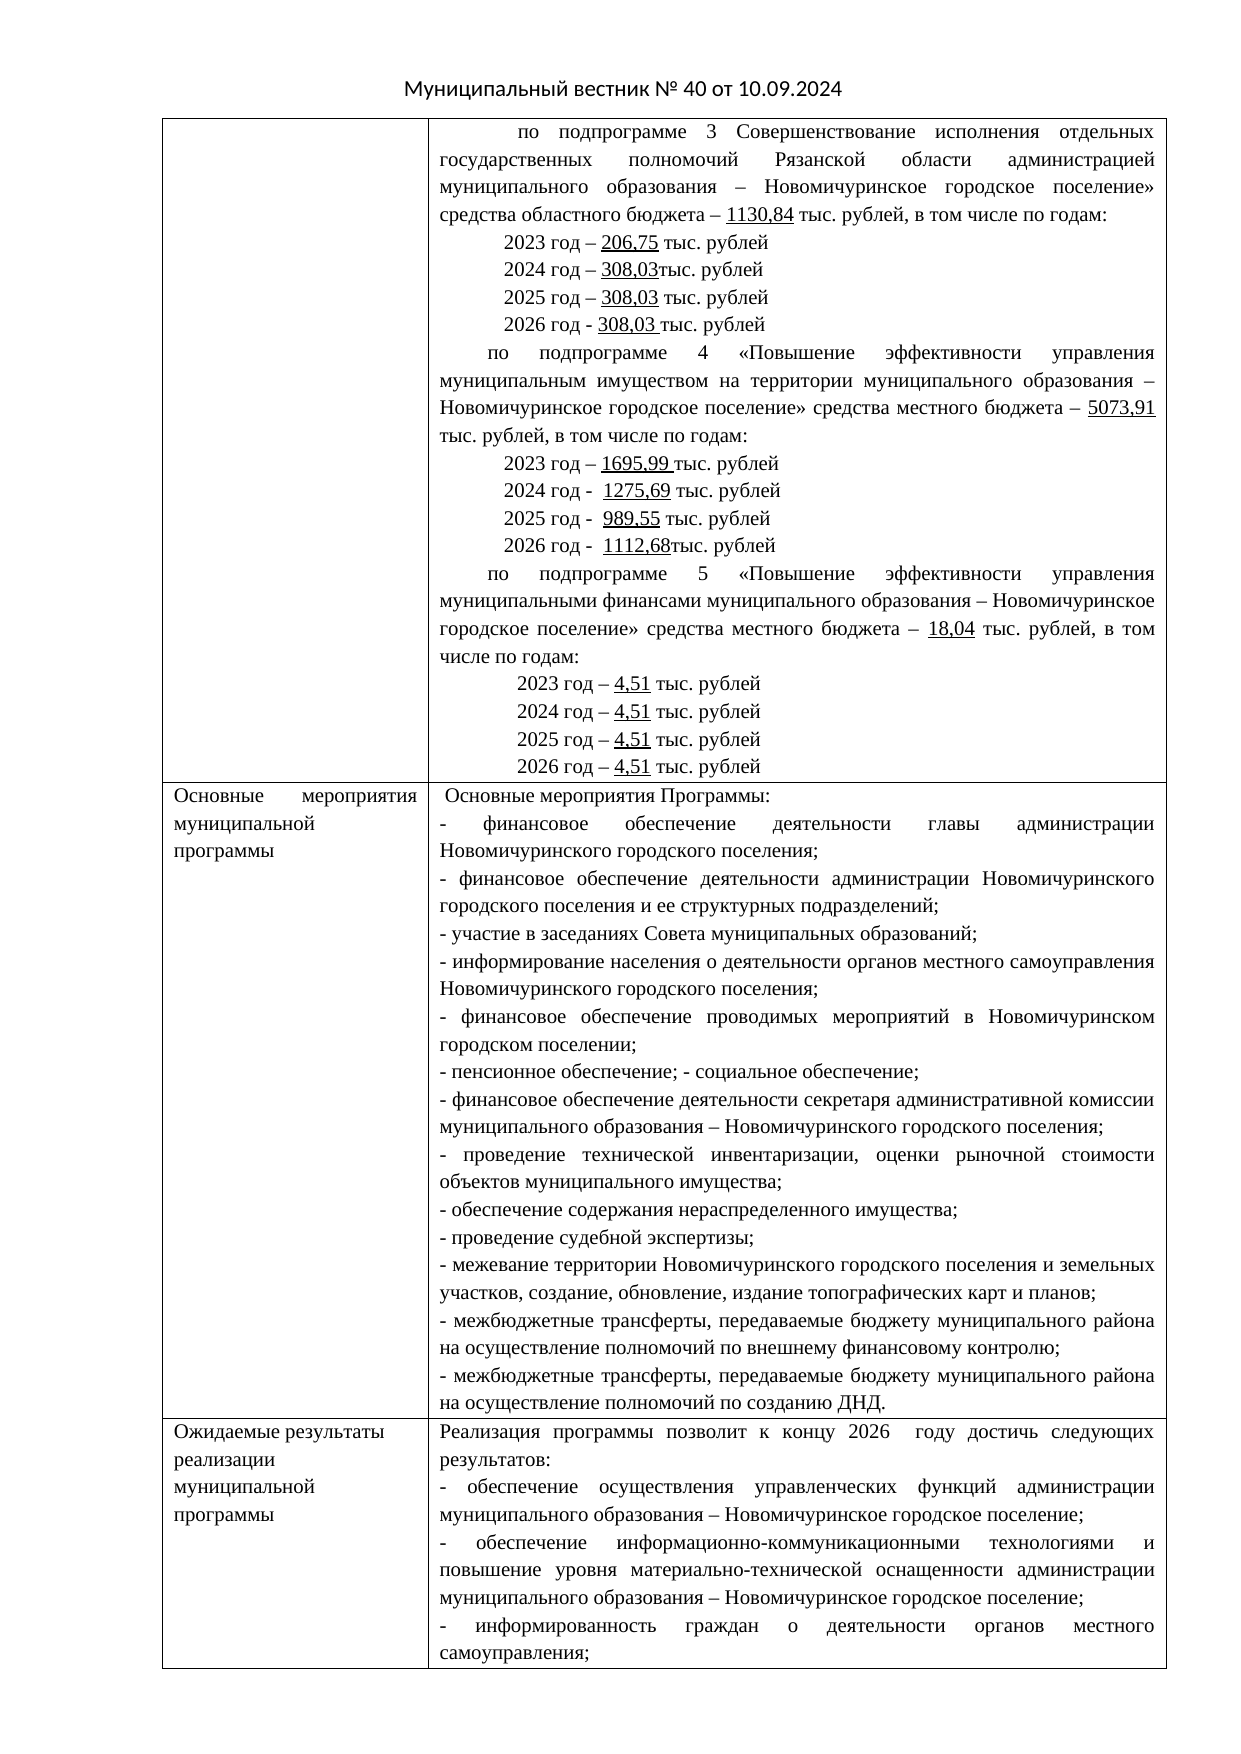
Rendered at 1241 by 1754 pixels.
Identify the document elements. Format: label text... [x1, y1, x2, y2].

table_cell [163, 119, 428, 782]
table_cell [163, 1419, 428, 1668]
table_cell Основные мероприятия муниципальной программы [163, 783, 428, 1418]
table_cell Основные мероприятия Программы: - финансовое обеспечение деятельности главы администрации Новомичуринского городского поселения; - финансовое обеспечение деятельности администрации Новомичуринского городского поселения и ее структурных подразделений; - участие в заседаниях Совета муниципальных образований; - информирование населения о деятельности органов местного самоуправления Новомичуринского городского поселения; - финансовое обеспечение проводимых мероприятий в Новомичуринском городском поселении; - пенсионное обеспечение; - социальное обеспечение; - финансовое обеспечение деятельности секретаря административной комиссии муниципального образования – Новомичуринского городского поселения; - проведение технической инвентаризации, оценки рыночной стоимости объектов муниципального имущества; - обеспечение содержания нераспределенного имущества; - проведение судебной экспертизы; - межевание территории Новомичуринского городского поселения и земельных участков, создание, обновление, издание топографических карт и планов; - межбюджетные трансферты, передаваемые бюджету муниципального района на осуществление полномочий по внешнему финансовому контролю; - межбюджетные трансферты, передаваемые бюджету муниципального района на осуществление полномочий по созданию ДНД. [429, 783, 1166, 1418]
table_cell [429, 119, 1166, 782]
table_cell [429, 1419, 1166, 1668]
